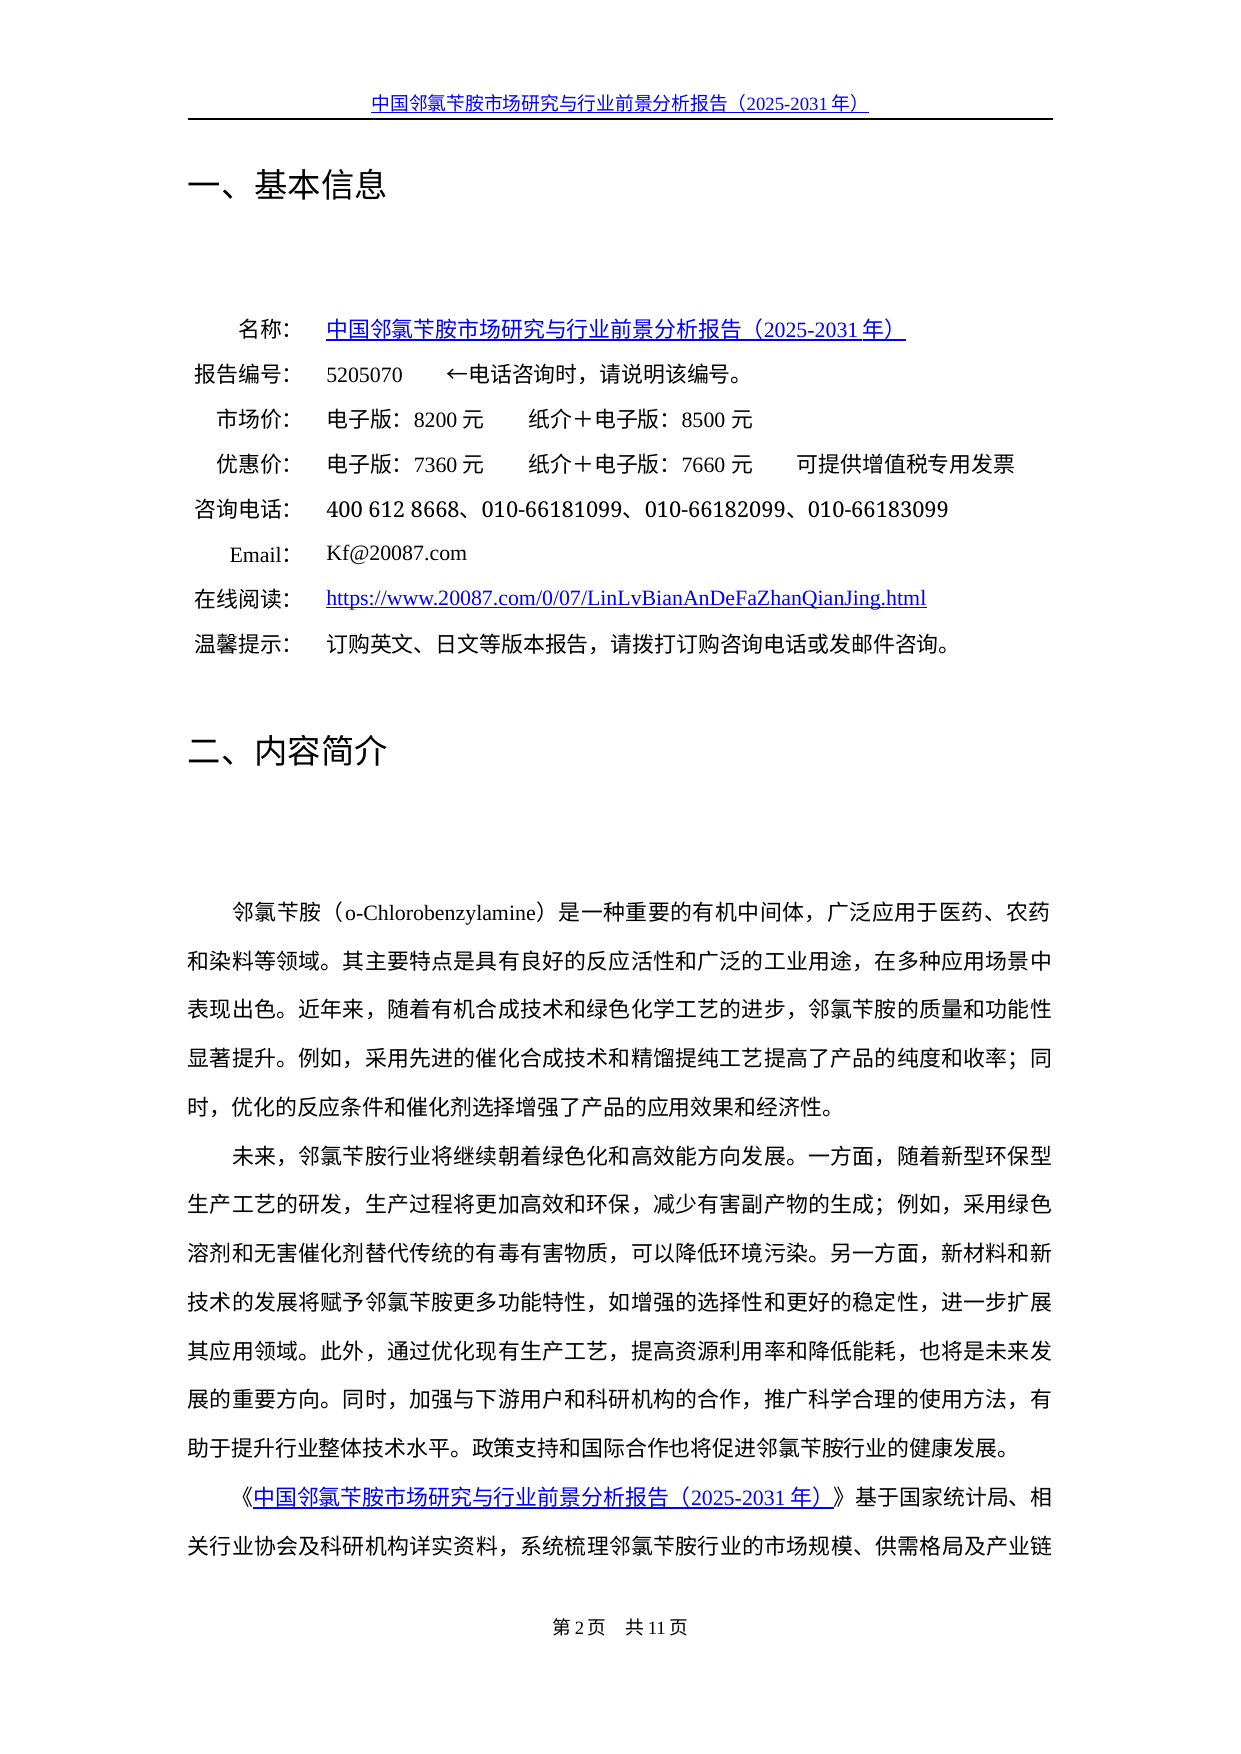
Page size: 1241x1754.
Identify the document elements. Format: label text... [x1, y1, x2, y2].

table_cell 温馨提示： [167, 627, 315, 672]
title 二、内容简介 [187, 717, 1053, 782]
table_cell Email： [167, 537, 315, 582]
table_cell [315, 582, 1073, 627]
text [187, 894, 1053, 1561]
table_cell 订购英文、日文等版本报告，请拨打订购咨询电话或发邮件咨询。 [315, 627, 1073, 672]
table_cell 市场价： [167, 402, 315, 447]
table_cell 电子版：8200 元 纸介＋电子版：8500 元 [315, 402, 1073, 447]
table_cell 电子版：7360 元 纸介＋电子版：7660 元 可提供增值税专用发票 [315, 447, 1073, 492]
title 一、基本信息 [187, 150, 1053, 215]
table_cell 在线阅读： [167, 582, 315, 627]
table_header 中国邻氯苄胺市场研究与行业前景分析报告（2025-2031年） [315, 312, 1073, 357]
table_cell 报告编号： [167, 357, 315, 402]
table_cell 咨询电话： [167, 492, 315, 537]
table_cell 400 612 8668、010-66181099、010-66182099、010-66183099 [315, 492, 1073, 537]
table_cell 5205070 ←电话咨询时，请说明该编号。 [315, 357, 1073, 402]
table_cell Kf@20087.com [315, 537, 1073, 582]
table_header 名称： [167, 312, 315, 357]
table_cell 优惠价： [167, 447, 315, 492]
